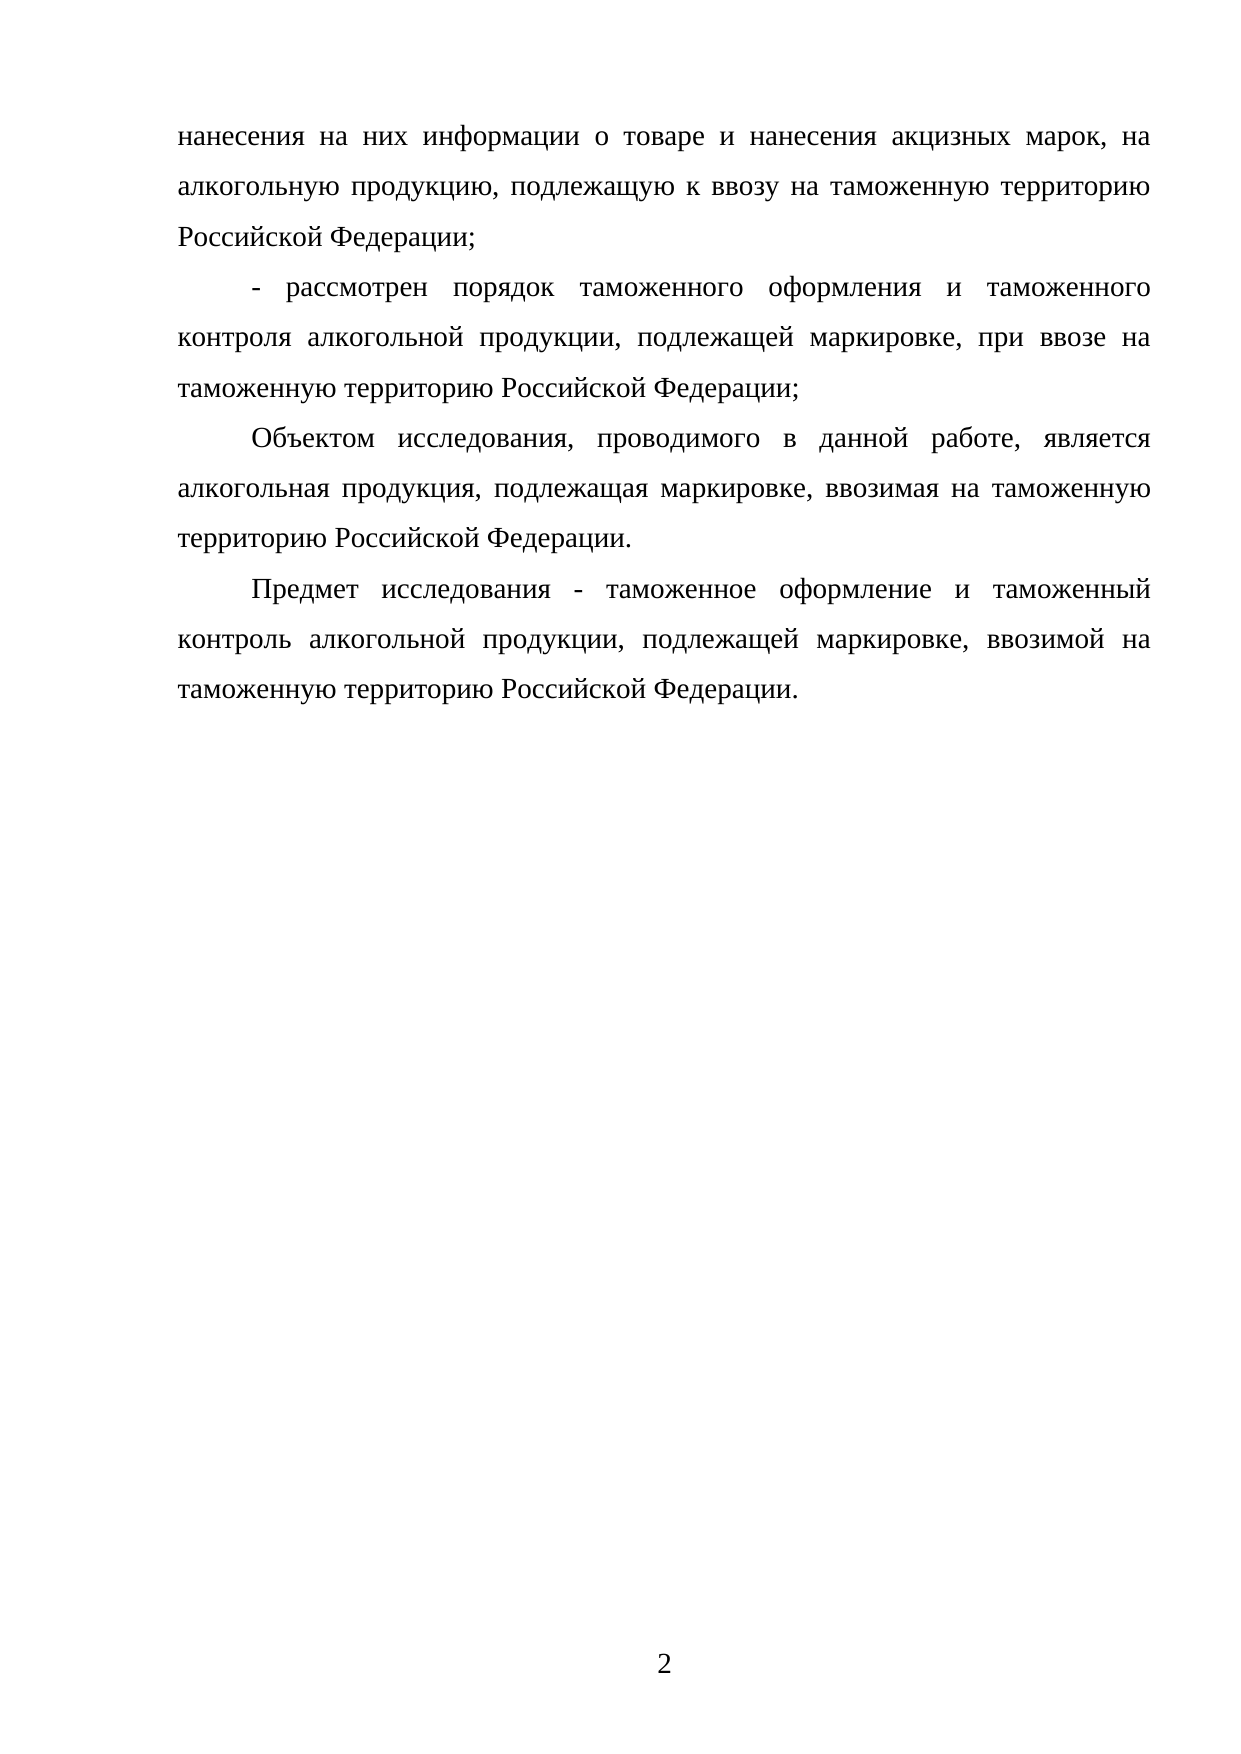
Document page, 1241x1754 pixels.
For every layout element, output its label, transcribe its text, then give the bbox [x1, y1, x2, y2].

text Предмет исследования - таможенное оформление и таможенный контроль алкогольной продукции, подлежащей маркировке, ввозимой на таможенную территорию Российской Федерации. [177, 571, 1152, 705]
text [177, 118, 1152, 252]
text Объектом исследования, проводимого в данной работе, является алкогольная продукция, подлежащая маркировке, ввозимая на таможенную территорию Российской Федерации. [177, 420, 1152, 554]
text - рассмотрен порядок таможенного оформления и таможенного контроля алкогольной продукции, подлежащей маркировке, при ввозе на таможенную территорию Российской Федерации; [177, 269, 1152, 403]
